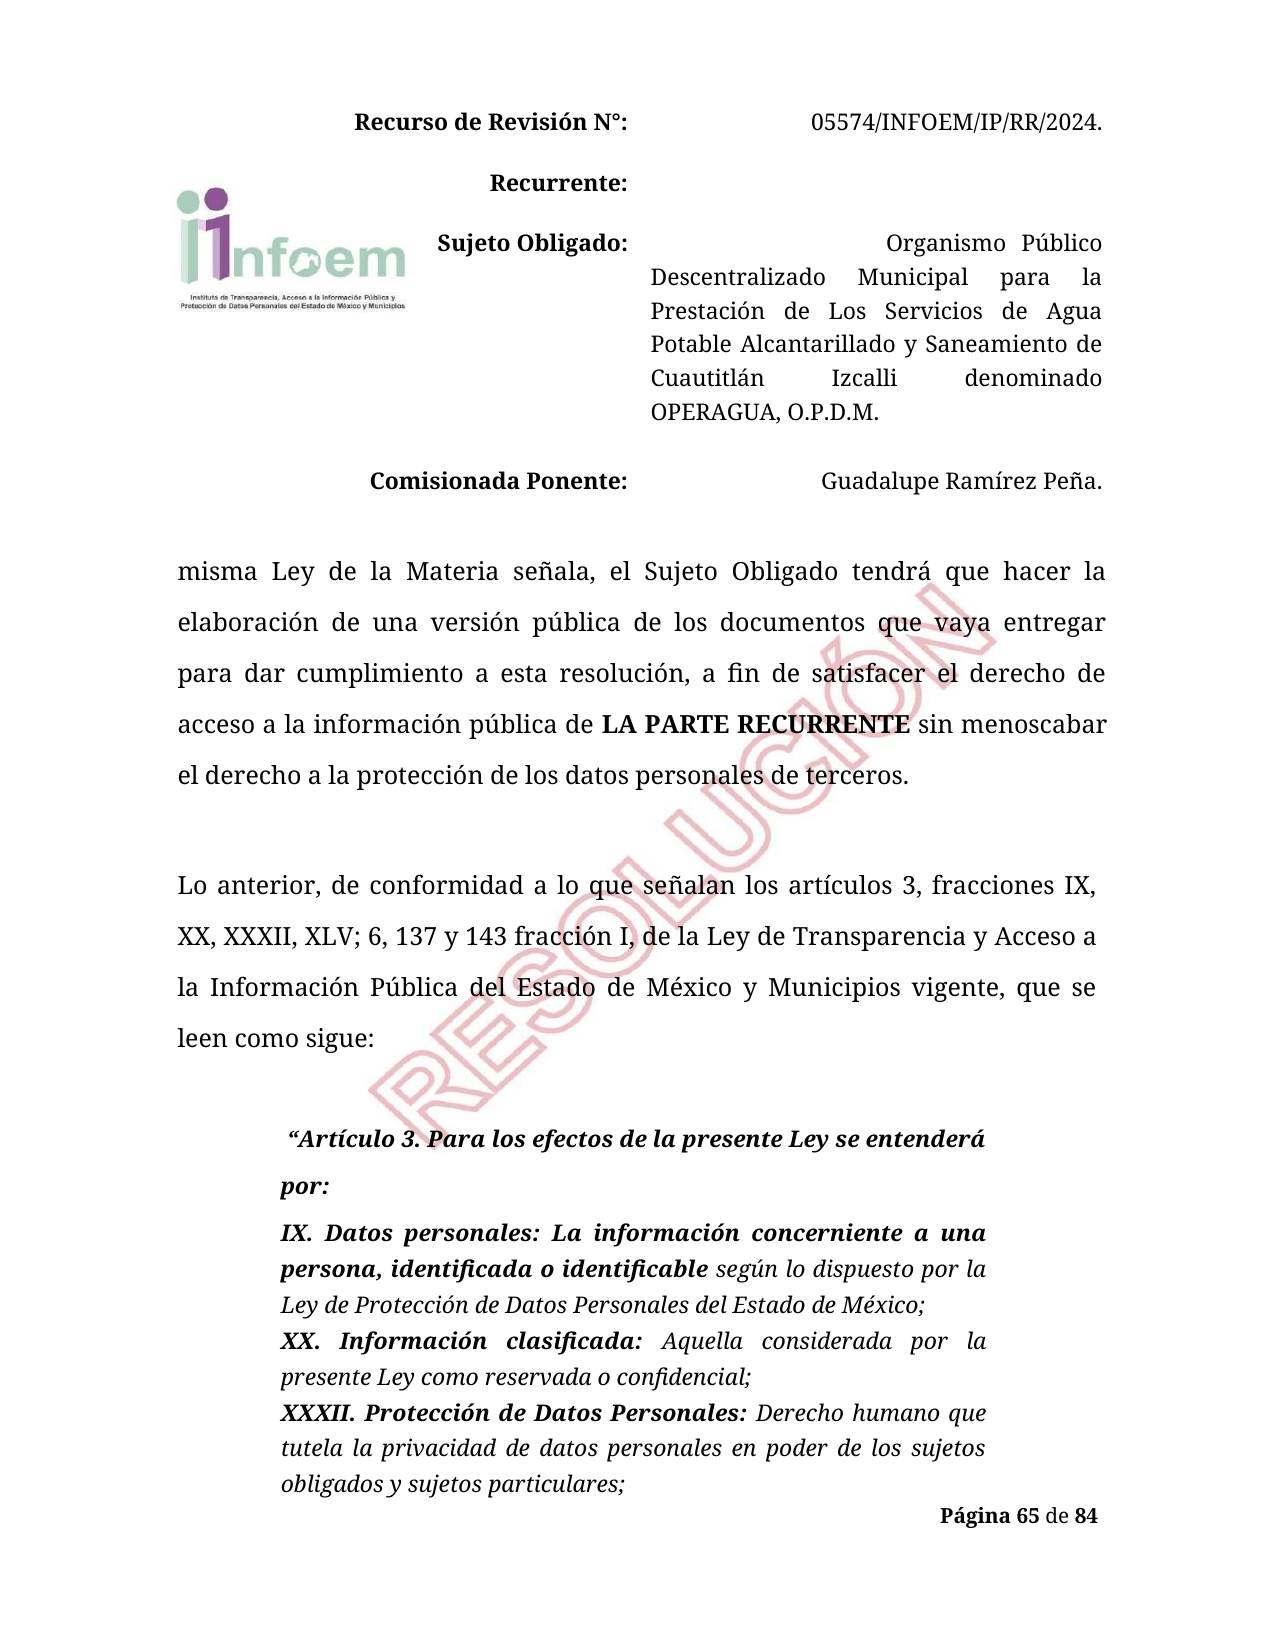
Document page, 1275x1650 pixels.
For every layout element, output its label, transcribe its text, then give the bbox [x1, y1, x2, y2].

picture [63, 135, 1270, 1556]
text QUINTO. VERSIÓN PÚBLICA. Para la entrega de la información, en razón de que el derecho de acceso a la información pública no es absoluto, sino que encuentra como excepciones que la información sobre la cual se peticiona el acceso, sea o contenga datos que deban ser clasificados en los términos que la misma Ley de la Materia señala, el Sujeto Obligado tendrá que hacer la elaboración de una versión pública de los documentos que vaya entregar para dar cumplimiento a esta resolución, a fin de satisfacer el derecho de acceso a la información pública de LA PARTE RECURRENTE sin menoscabar el derecho a la protección de los datos personales de terceros. [177, 553, 1107, 791]
text IX. Datos personales: La información concerniente a una persona, identificada o identificable según lo dispuesto por la Ley de Protección de Datos Personales del Estado de México; [281, 1217, 989, 1320]
text Lo anterior, de conformidad a lo que señalan los artículos 3, fracciones IX, XX, XXXII, XLV; 6, 137 y 143 fracción I, de la Ley de Transparencia y Acceso a la Información Pública del Estado de México y Municipios vigente, que se leen como sigue: [177, 868, 1098, 1055]
text XX. Información clasificada: Aquella considerada por la presente Ley como reservada o confidencial; [281, 1324, 989, 1392]
text XXXII. Protección de Datos Personales: Derecho humano que tutela la privacidad de datos personales en poder de los sujetos obligados y sujetos particulares; [281, 1396, 989, 1499]
text “Artículo 3. Para los efectos de la presente Ley se entenderá por: [281, 1123, 989, 1201]
